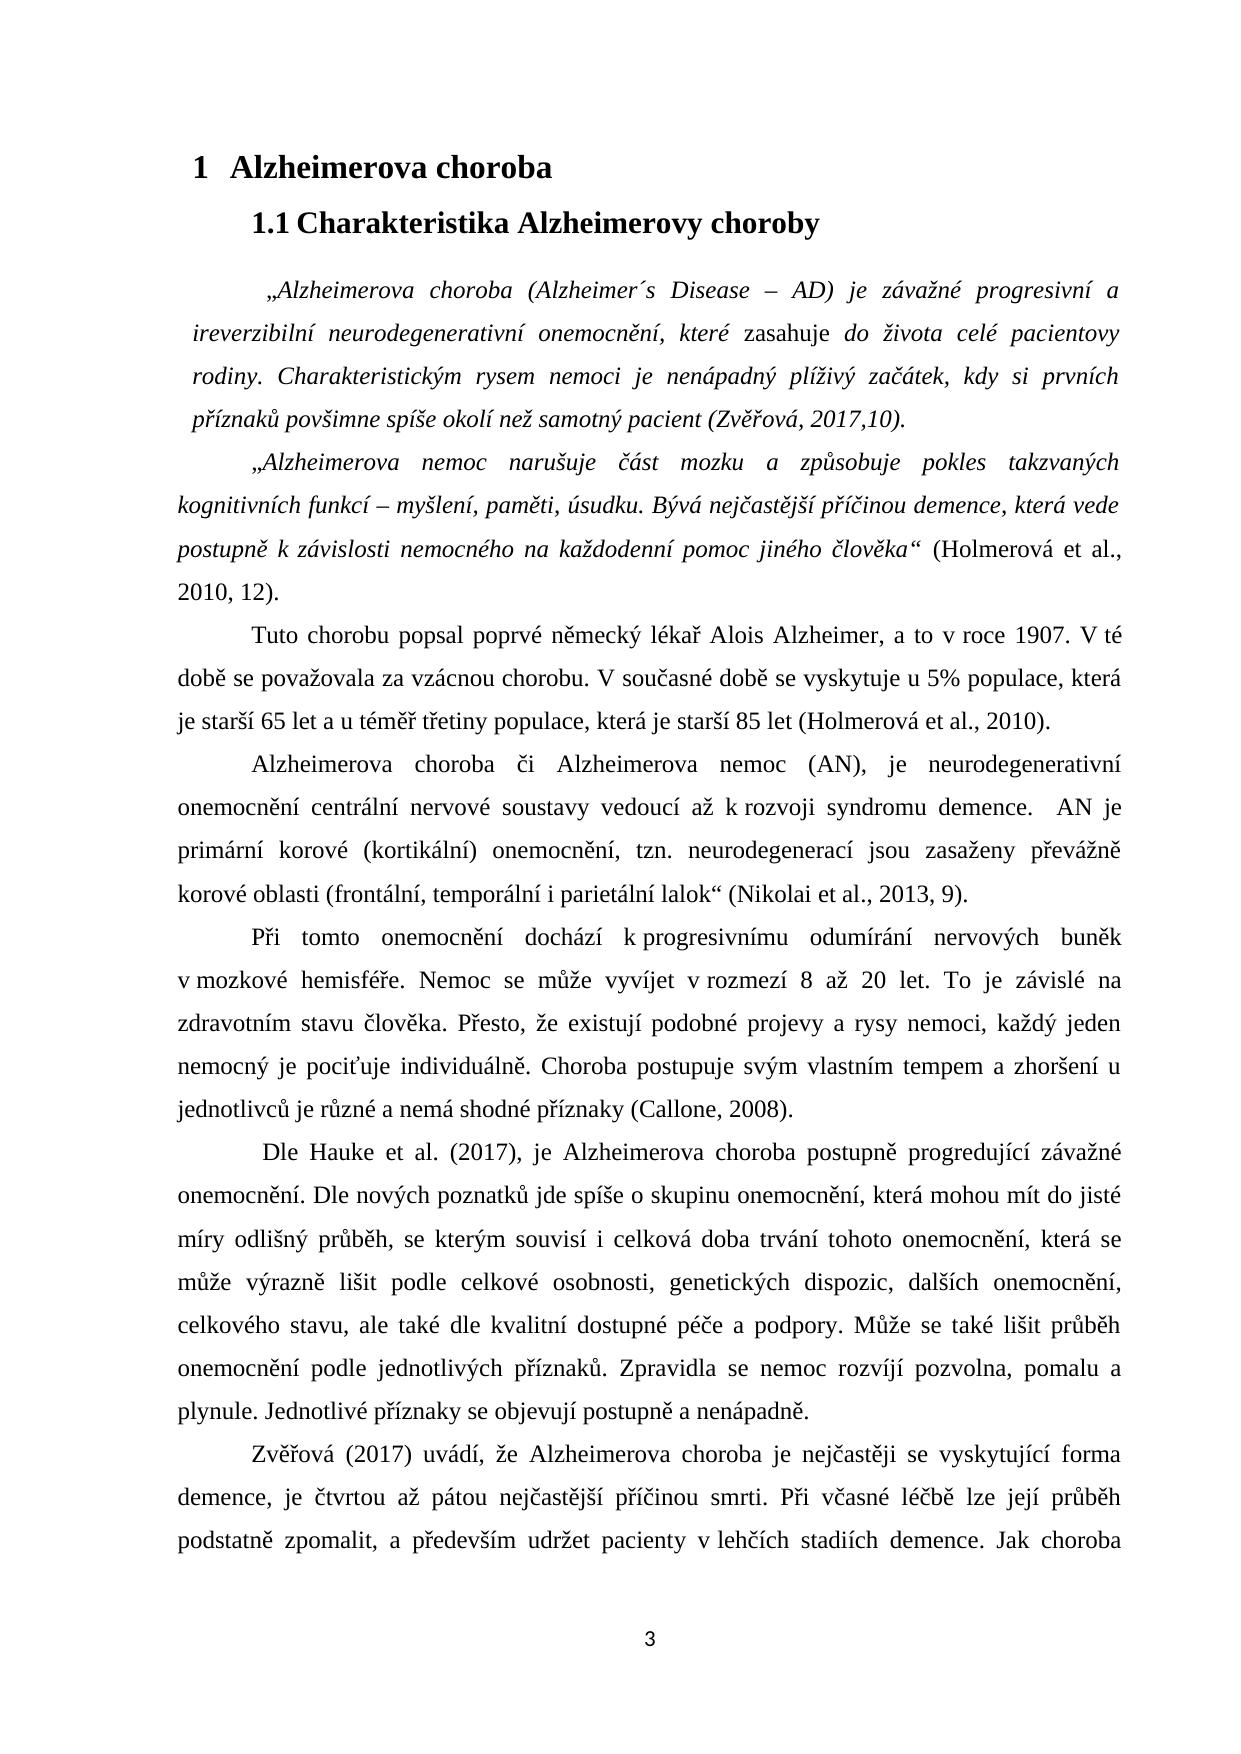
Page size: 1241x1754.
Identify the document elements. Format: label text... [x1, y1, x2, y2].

list Charakteristika Alzheimerovy choroby [251, 204, 1122, 240]
text Alzheimerova choroba či Alzheimerova nemoc (AN), je neurodegenerativní onemocnění centrální nervové soustavy vedoucí až k rozvoji syndromu demence. AN je primární korové (kortikální) onemocnění, tzn. neurodegenerací jsou zasaženy převážně korové oblasti (frontální, temporální i parietální lalok“ (Nikolai et al., 2013, 9). [177, 749, 1122, 907]
text Tuto chorobu popsal poprvé německý lékař Alois Alzheimer, a to v roce 1907. V té době se považovala za vzácnou chorobu. V současné době se vyskytuje u 5% populace, která je starší 65 let a u téměř třetiny populace, která je starší 85 let (Holmerová et al., 2010). [177, 620, 1122, 735]
text „Alzheimerova nemoc narušuje část mozku a způsobuje pokles takzvaných kognitivních funkcí – myšlení, paměti, úsudku. Bývá nejčastější příčinou demence, která vede postupně k závislosti nemocného na každodenní pomoc jiného člověka“ (Holmerová et al., 2010, 12). [177, 447, 1122, 606]
text Při tomto onemocnění dochází k progresivnímu odumírání nervových buněk v mozkové hemisféře. Nemoc se může vyvíjet v rozmezí 8 až 20 let. To je závislé na zdravotním stavu člověka. Přesto, že existují podobné projevy a rysy nemoci, každý jeden nemocný je pociťuje individuálně. Choroba postupuje svým vlastním tempem a zhoršení u jednotlivců je různé a nemá shodné příznaky (Callone, 2008). [177, 922, 1122, 1123]
list Alzheimerova choroba [192, 148, 1122, 186]
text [177, 1439, 1122, 1554]
text Dle Hauke et al. (2017), je Alzheimerova choroba postupně progredující závažné onemocnění. Dle nových poznatků jde spíše o skupinu onemocnění, která mohou mít do jisté míry odlišný průběh, se kterým souvisí i celková doba trvání tohoto onemocnění, která se může výrazně lišit podle celkové osobnosti, genetických dispozic, dalších onemocnění, celkového stavu, ale také dle kvalitní dostupné péče a podpory. Může se také lišit průběh onemocnění podle jednotlivých příznaků. Zpravidla se nemoc rozvíjí pozvolna, pomalu a plynule. Jednotlivé příznaky se objevují postupně a nenápadně. [177, 1137, 1122, 1425]
text „Alzheimerova choroba (Alzheimer´s Disease – AD) je závažné progresivní a ireverzibilní neurodegenerativní onemocnění, které zasahuje do života celé pacientovy rodiny. Charakteristickým rysem nemoci je nenápadný plíživý začátek, kdy si prvních příznaků povšimne spíše okolí než samotný pacient (Zvěřová, 2017,10). [192, 275, 1122, 433]
